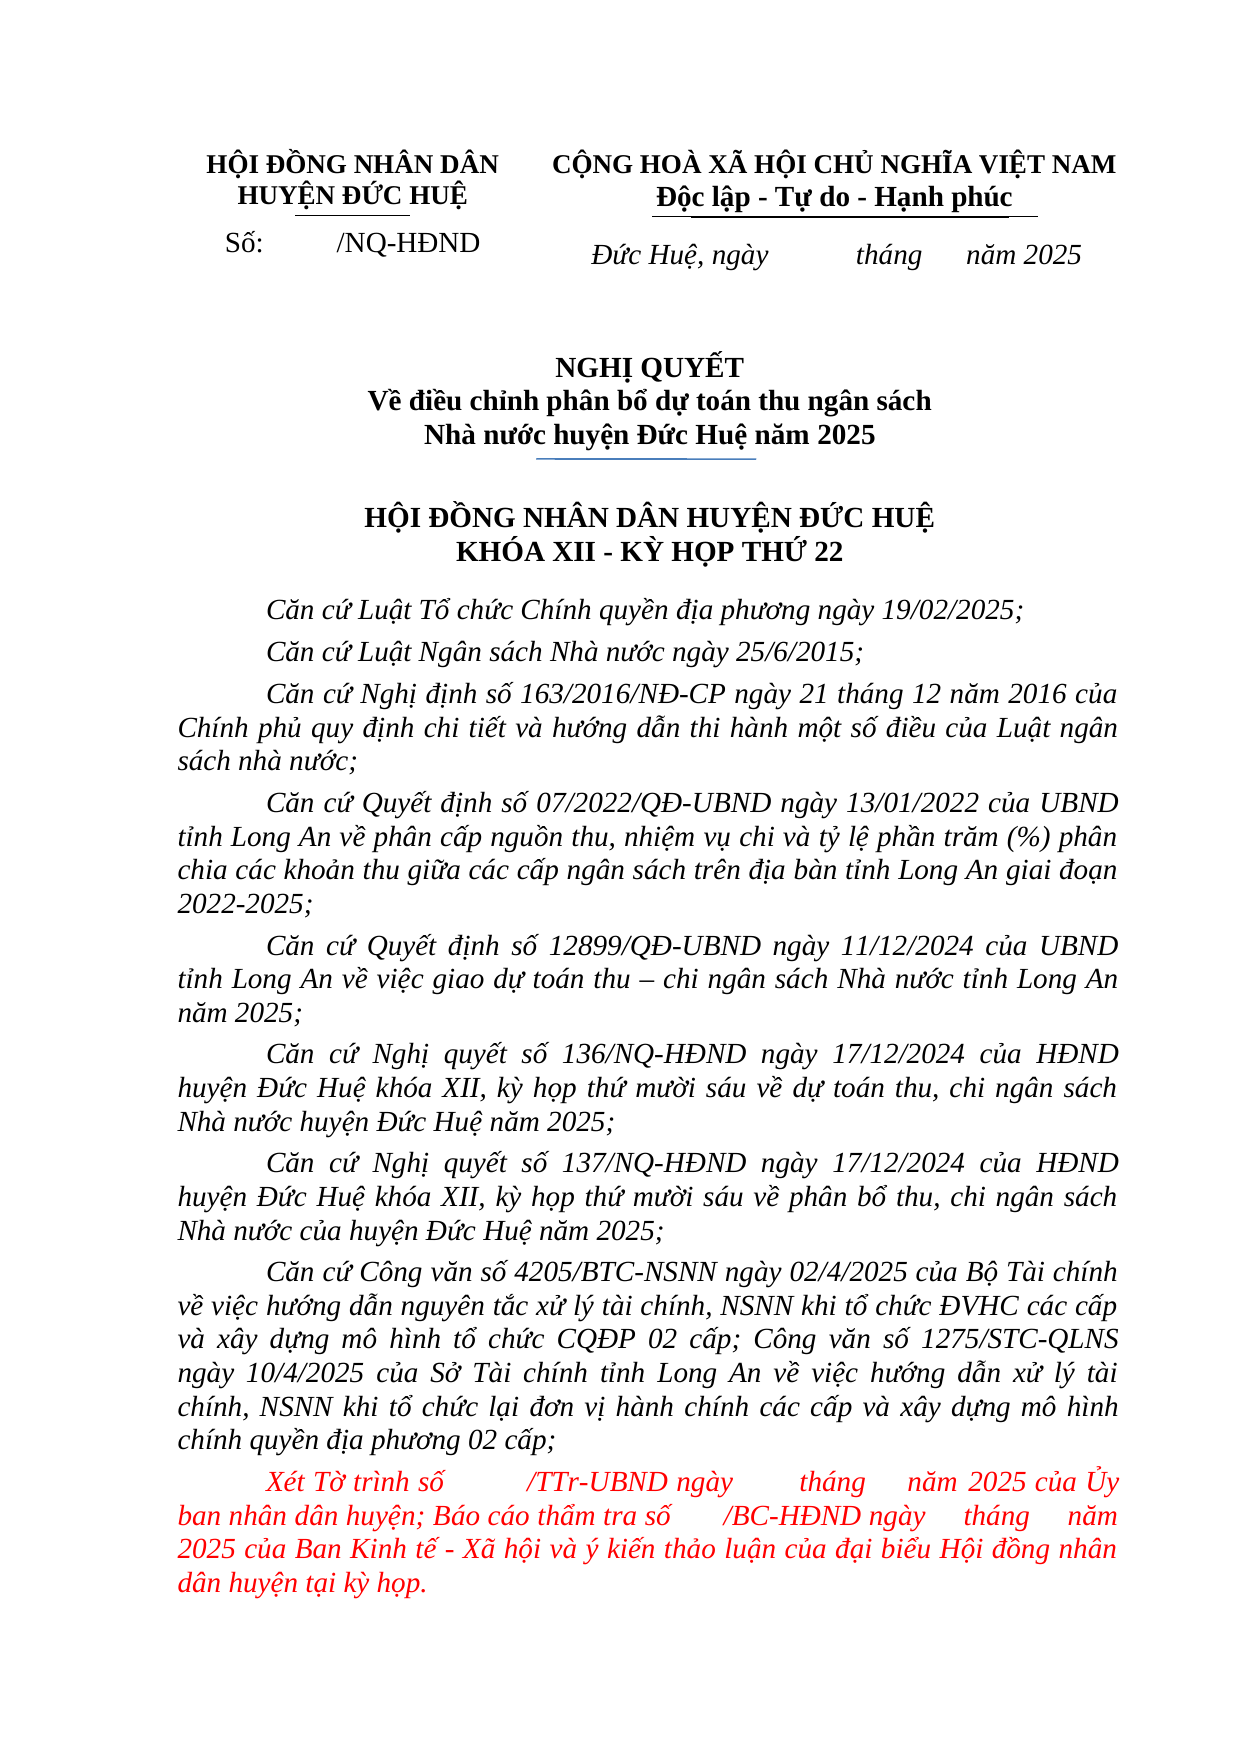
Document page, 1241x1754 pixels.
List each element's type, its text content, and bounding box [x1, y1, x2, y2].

text Xét Tờ trình số /TTr-UBND ngày tháng năm 2025 của Ủy ban nhân dân huyện; Báo cáo thẩm tra số /BC-HĐND ngày tháng năm 2025 của Ban Kinh tế - Xã hội và ý kiến thảo luận của đại biểu Hội đồng nhân dân huyện tại kỳ họp. [177, 1464, 1122, 1598]
text Căn cứ Quyết định số 07/2022/QĐ-UBND ngày 13/01/2022 của UBND tỉnh Long An về phân cấp nguồn thu, nhiệm vụ chi và tỷ lệ phần trăm (%) phân chia các khoản thu giữa các cấp ngân sách trên địa bàn tỉnh Long An giai đoạn 2022-2025; [177, 785, 1122, 919]
text Căn cứ Luật Tổ chức Chính quyền địa phương ngày 19/02/2025; [177, 592, 1122, 626]
text Căn cứ Công văn số 4205/BTC-NSNN ngày 02/4/2025 của Bộ Tài chính về việc hướng dẫn nguyên tắc xử lý tài chính, NSNN khi tổ chức ĐVHC các cấp và xây dựng mô hình tổ chức CQĐP 02 cấp; Công văn số 1275/STC-QLNS ngày 10/4/2025 của Sở Tài chính tỉnh Long An về việc hướng dẫn xử lý tài chính, NSNN khi tổ chức lại đơn vị hành chính các cấp và xây dựng mô hình chính quyền địa phương 02 cấp; [177, 1254, 1122, 1456]
text HỘI ĐỒNG NHÂN DÂN HUYỆN ĐỨC HUỆ KHÓA XII - KỲ HỌP THỨ 22 [177, 500, 1122, 567]
text Nhà nước huyện Đức Huệ năm 2025 [177, 417, 1122, 450]
text Căn cứ Luật Ngân sách Nhà nước ngày 25/6/2015; [177, 634, 1122, 668]
text Về điều chỉnh phân bổ dự toán thu ngân sách [177, 383, 1122, 417]
text Căn cứ Nghị quyết số 137/NQ-HĐND ngày 17/12/2024 của HĐND huyện Đức Huệ khóa XII, kỳ họp thứ mười sáu về phân bổ thu, chi ngân sách Nhà nước của huyện Đức Huệ năm 2025; [177, 1146, 1122, 1246]
text Căn cứ Quyết định số 12899/QĐ-UBND ngày 11/12/2024 của UBND tỉnh Long An về việc giao dự toán thu – chi ngân sách Nhà nước tỉnh Long An năm 2025; [177, 928, 1122, 1028]
table_header HỘI ĐỒNG NHÂN DÂN HUYỆN ĐỨC HUỆ Số: /NQ-HĐND [189, 148, 517, 316]
table_header CỘNG HOÀ XÃ HỘI CHỦ NGHĨA VIỆT NAM Độc lập - Tự do - Hạnh phúc Đức Huệ, ngày tháng năm 2025 [517, 148, 1152, 316]
text Căn cứ Nghị định số 163/2016/NĐ-CP ngày 21 tháng 12 năm 2016 của Chính phủ quy định chi tiết và hướng dẫn thi hành một số điều của Luật ngân sách nhà nước; [177, 676, 1122, 777]
text Căn cứ Nghị quyết số 136/NQ-HĐND ngày 17/12/2024 của HĐND huyện Đức Huệ khóa XII, kỳ họp thứ mười sáu về dự toán thu, chi ngân sách Nhà nước huyện Đức Huệ năm 2025; [177, 1037, 1122, 1137]
text NGHỊ QUYẾT [177, 350, 1122, 383]
